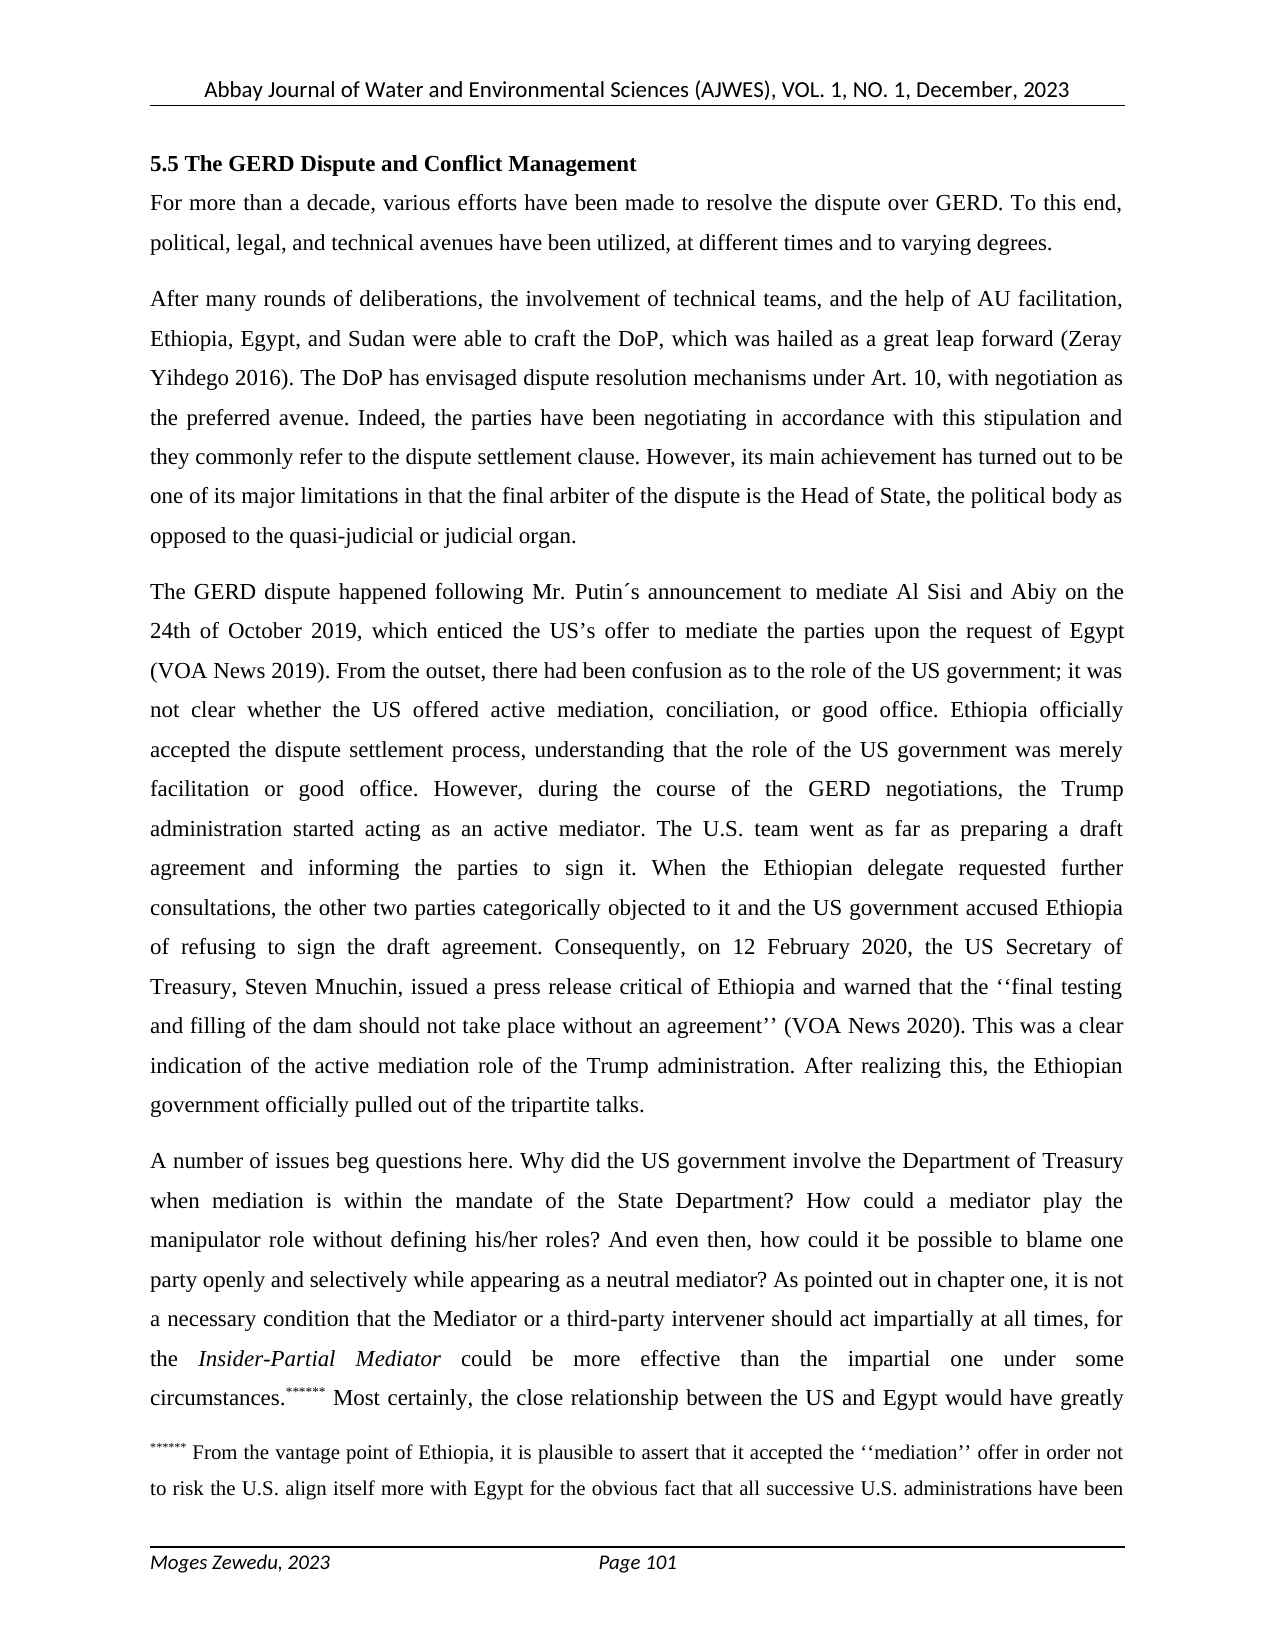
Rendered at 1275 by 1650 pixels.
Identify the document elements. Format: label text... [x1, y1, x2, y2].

text 5.5 The GERD Dispute and Conflict Management [150, 150, 1125, 176]
text For more than a decade, various efforts have been made to resolve the dispute over GERD. To this end, political, legal, and technical avenues have been utilized, at different times and to varying degrees. [150, 189, 1125, 255]
text After many rounds of deliberations, the involvement of technical teams, and the help of AU facilitation, Ethiopia, Egypt, and Sudan were able to craft the DoP, which was hailed as a great leap forward (Zeray Yihdego 2016). The DoP has envisaged dispute resolution mechanisms under Art. 10, with negotiation as the preferred avenue. Indeed, the parties have been negotiating in accordance with this stipulation and they commonly refer to the dispute settlement clause. However, its main achievement has turned out to be one of its major limitations in that the final arbiter of the dispute is the Head of State, the political body as opposed to the quasi-judicial or judicial organ. [150, 285, 1125, 548]
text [150, 1147, 1125, 1411]
text The GERD dispute happened following Mr. Putin´s announcement to mediate Al Sisi and Abiy on the 24th of October 2019, which enticed the US’s offer to mediate the parties upon the request of Egypt (VOA News 2019). From the outset, there had been confusion as to the role of the US government; it was not clear whether the US offered active mediation, conciliation, or good office. Ethiopia officially accepted the dispute settlement process, understanding that the role of the US government was merely facilitation or good office. However, during the course of the GERD negotiations, the Trump administration started acting as an active mediator. The U.S. team went as far as preparing a draft agreement and informing the parties to sign it. When the Ethiopian delegate requested further consultations, the other two parties categorically objected to it and the US government accused Ethiopia of refusing to sign the draft agreement. Consequently, on 12 February 2020, the US Secretary of Treasury, Steven Mnuchin, issued a press release critical of Ethiopia and warned that the ‘‘final testing and filling of the dam should not take place without an agreement’’ (VOA News 2020). This was a clear indication of the active mediation role of the Trump administration. After realizing this, the Ethiopian government officially pulled out of the tripartite talks. [150, 578, 1125, 1118]
